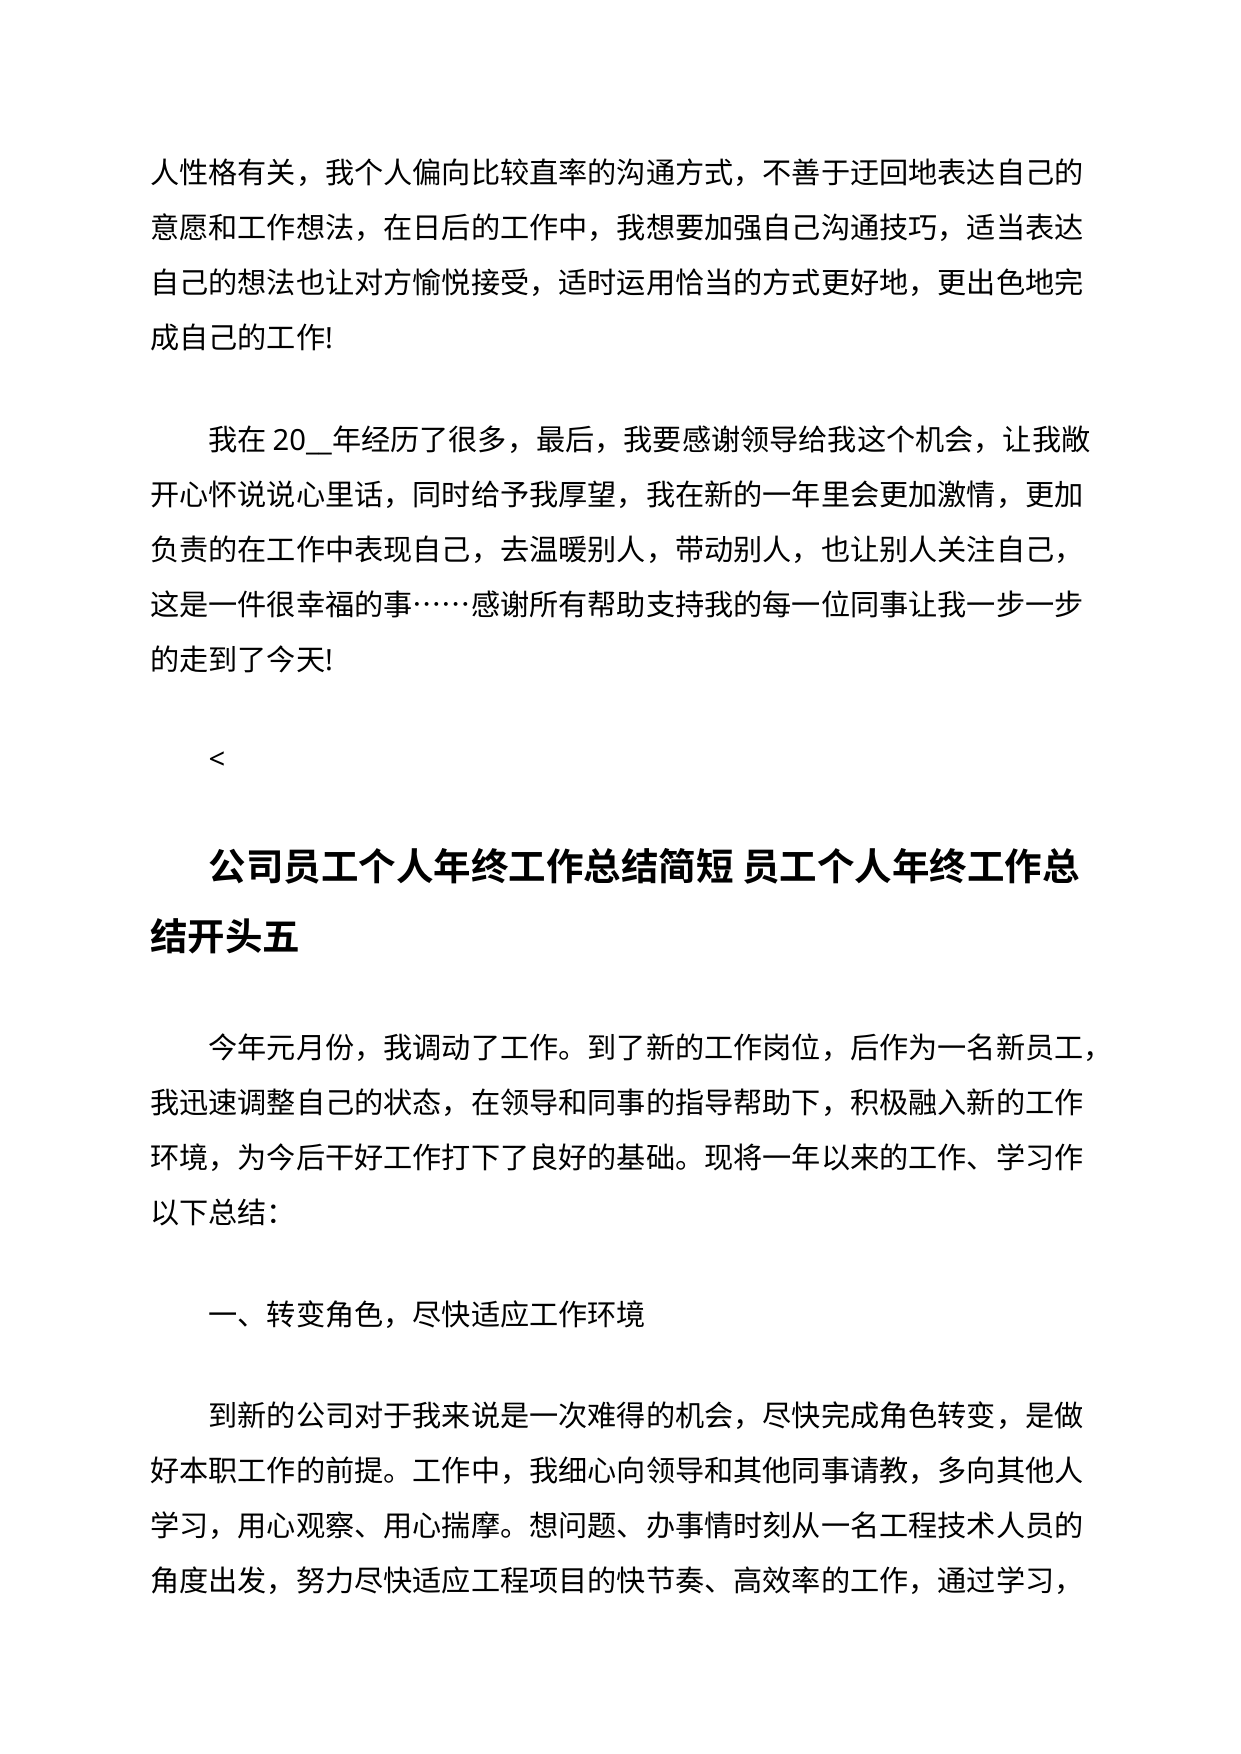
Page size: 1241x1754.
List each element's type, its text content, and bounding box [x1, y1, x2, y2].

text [150, 1393, 1090, 1600]
text 今年元月份，我调动了工作。到了新的工作岗位，后作为一名新员工，我迅速调整自己的状态，在领导和同事的指导帮助下，积极融入新的工作环境，为今后干好工作打下了良好的基础。现将一年以来的工作、学习作以下总结： [150, 1025, 1090, 1232]
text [150, 150, 1090, 357]
text 公司员工个人年终工作总结简短 员工个人年终工作总结开头五 [150, 837, 1090, 962]
text 一、转变角色，尽快适应工作环境 [150, 1291, 1090, 1333]
text 我在20__年经历了很多，最后，我要感谢领导给我这个机会，让我敞开心怀说说心里话，同时给予我厚望，我在新的一年里会更加激情，更加负责的在工作中表现自己，去温暖别人，带动别人，也让别人关注自己，这是一件很幸福的事……感谢所有帮助支持我的每一位同事让我一步一步的走到了今天! [150, 417, 1090, 679]
text < [150, 738, 1090, 778]
